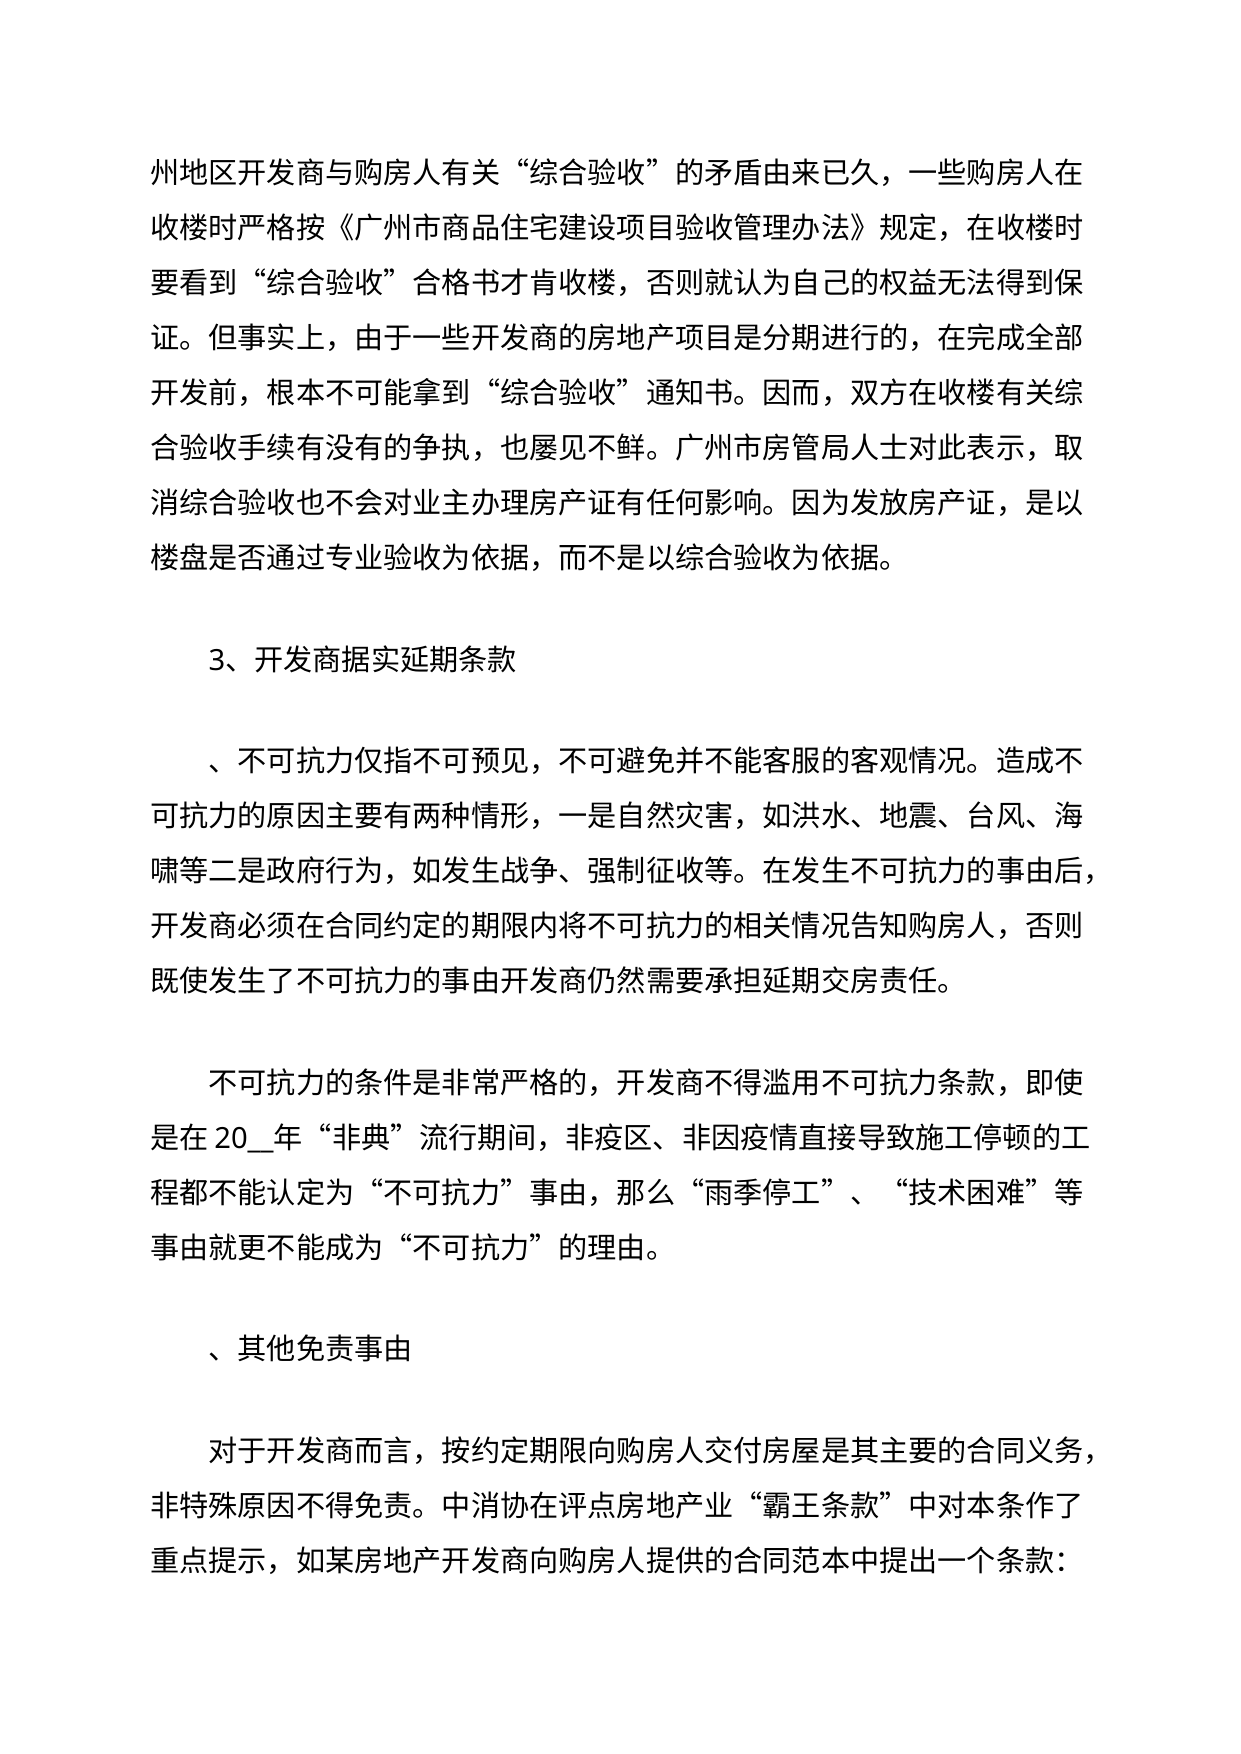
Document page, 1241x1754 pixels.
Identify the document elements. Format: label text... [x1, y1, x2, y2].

text 、其他免责事由 [150, 1326, 1090, 1368]
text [150, 150, 1090, 577]
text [150, 1428, 1090, 1580]
text 、不可抗力仅指不可预见，不可避免并不能客服的客观情况。造成不可抗力的原因主要有两种情形，一是自然灾害，如洪水、地震、台风、海啸等二是政府行为，如发生战争、强制征收等。在发生不可抗力的事由后，开发商必须在合同约定的期限内将不可抗力的相关情况告知购房人，否则既使发生了不可抗力的事由开发商仍然需要承担延期交房责任。 [150, 738, 1090, 1000]
text 3、开发商据实延期条款 [150, 636, 1090, 678]
text 不可抗力的条件是非常严格的，开发商不得滥用不可抗力条款，即使是在20__年“非典”流行期间，非疫区、非因疫情直接导致施工停顿的工程都不能认定为“不可抗力”事由，那么“雨季停工”、“技术困难”等事由就更不能成为“不可抗力”的理由。 [150, 1059, 1090, 1266]
